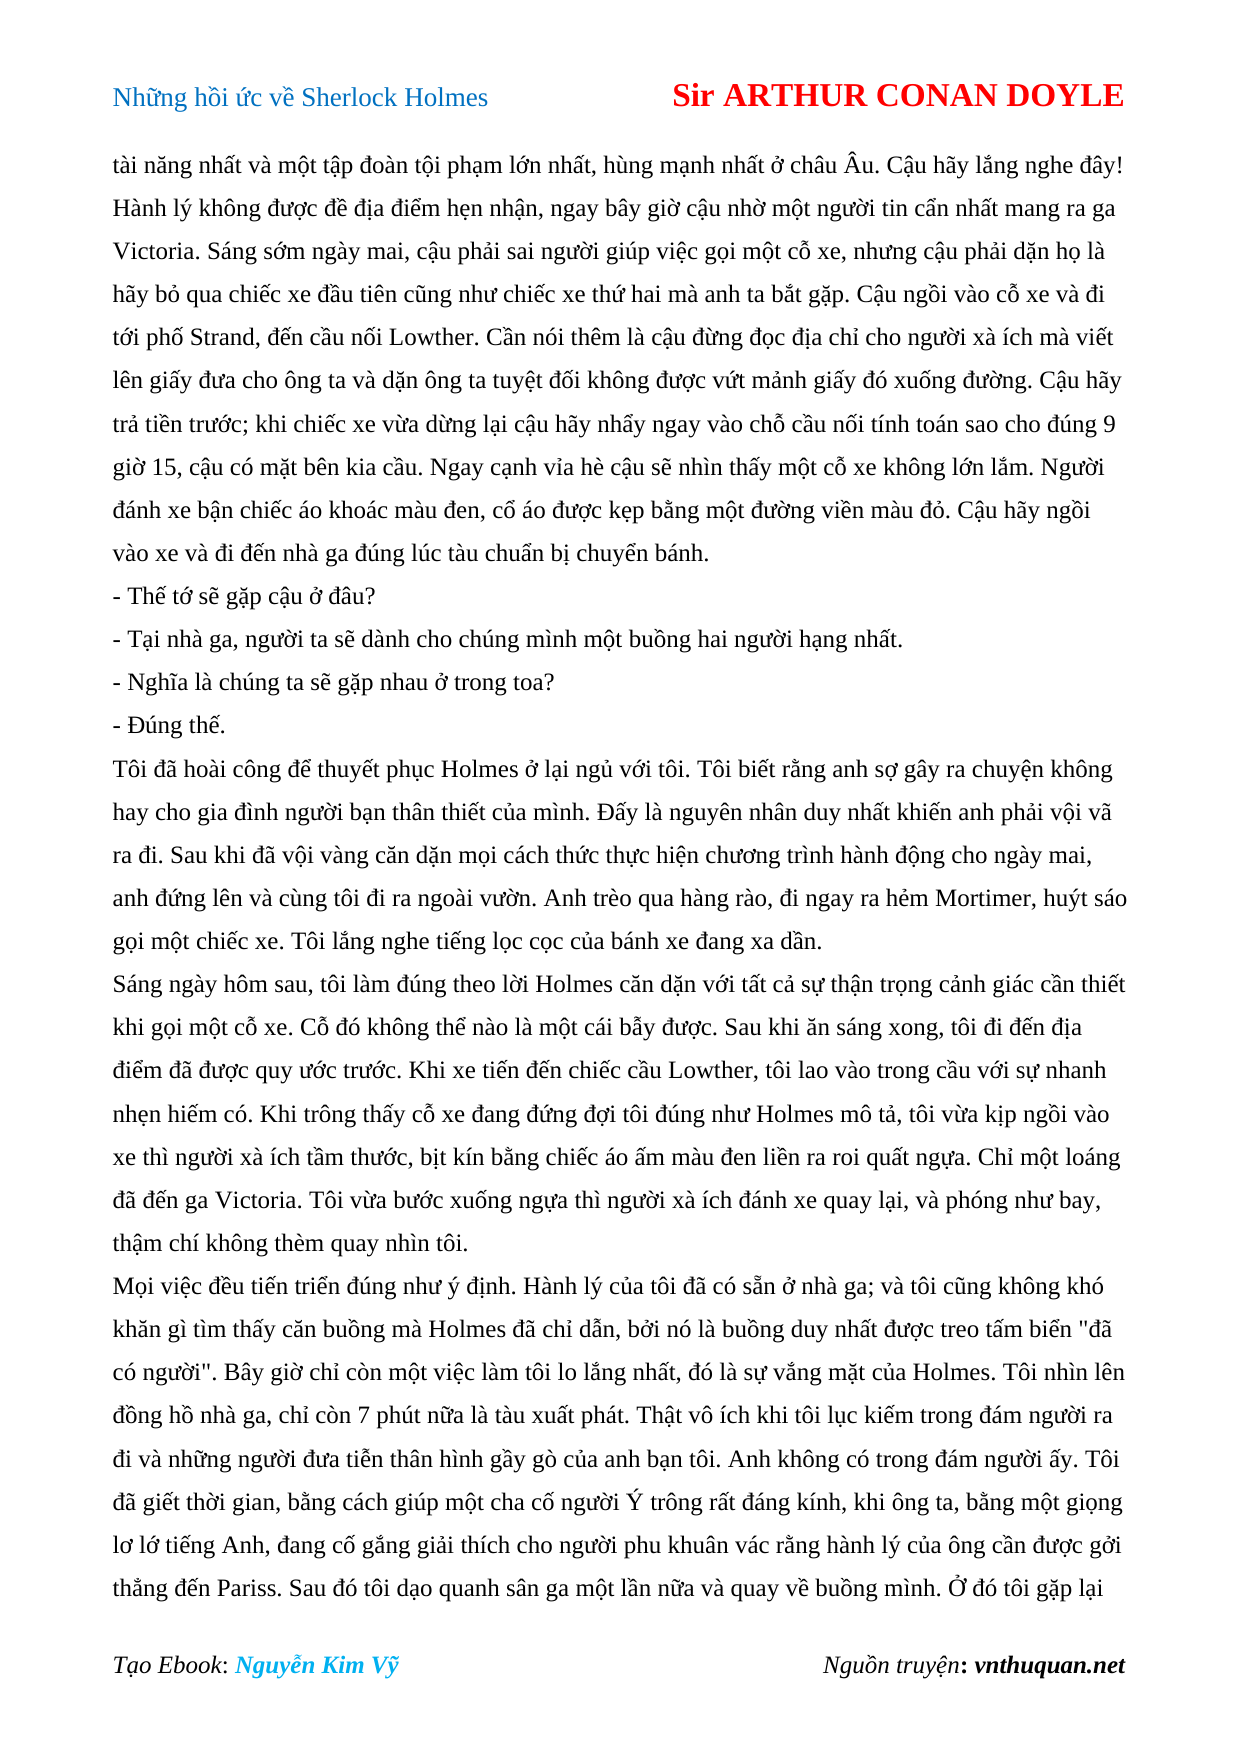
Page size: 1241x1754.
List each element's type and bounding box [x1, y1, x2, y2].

text [112, 150, 1128, 1602]
